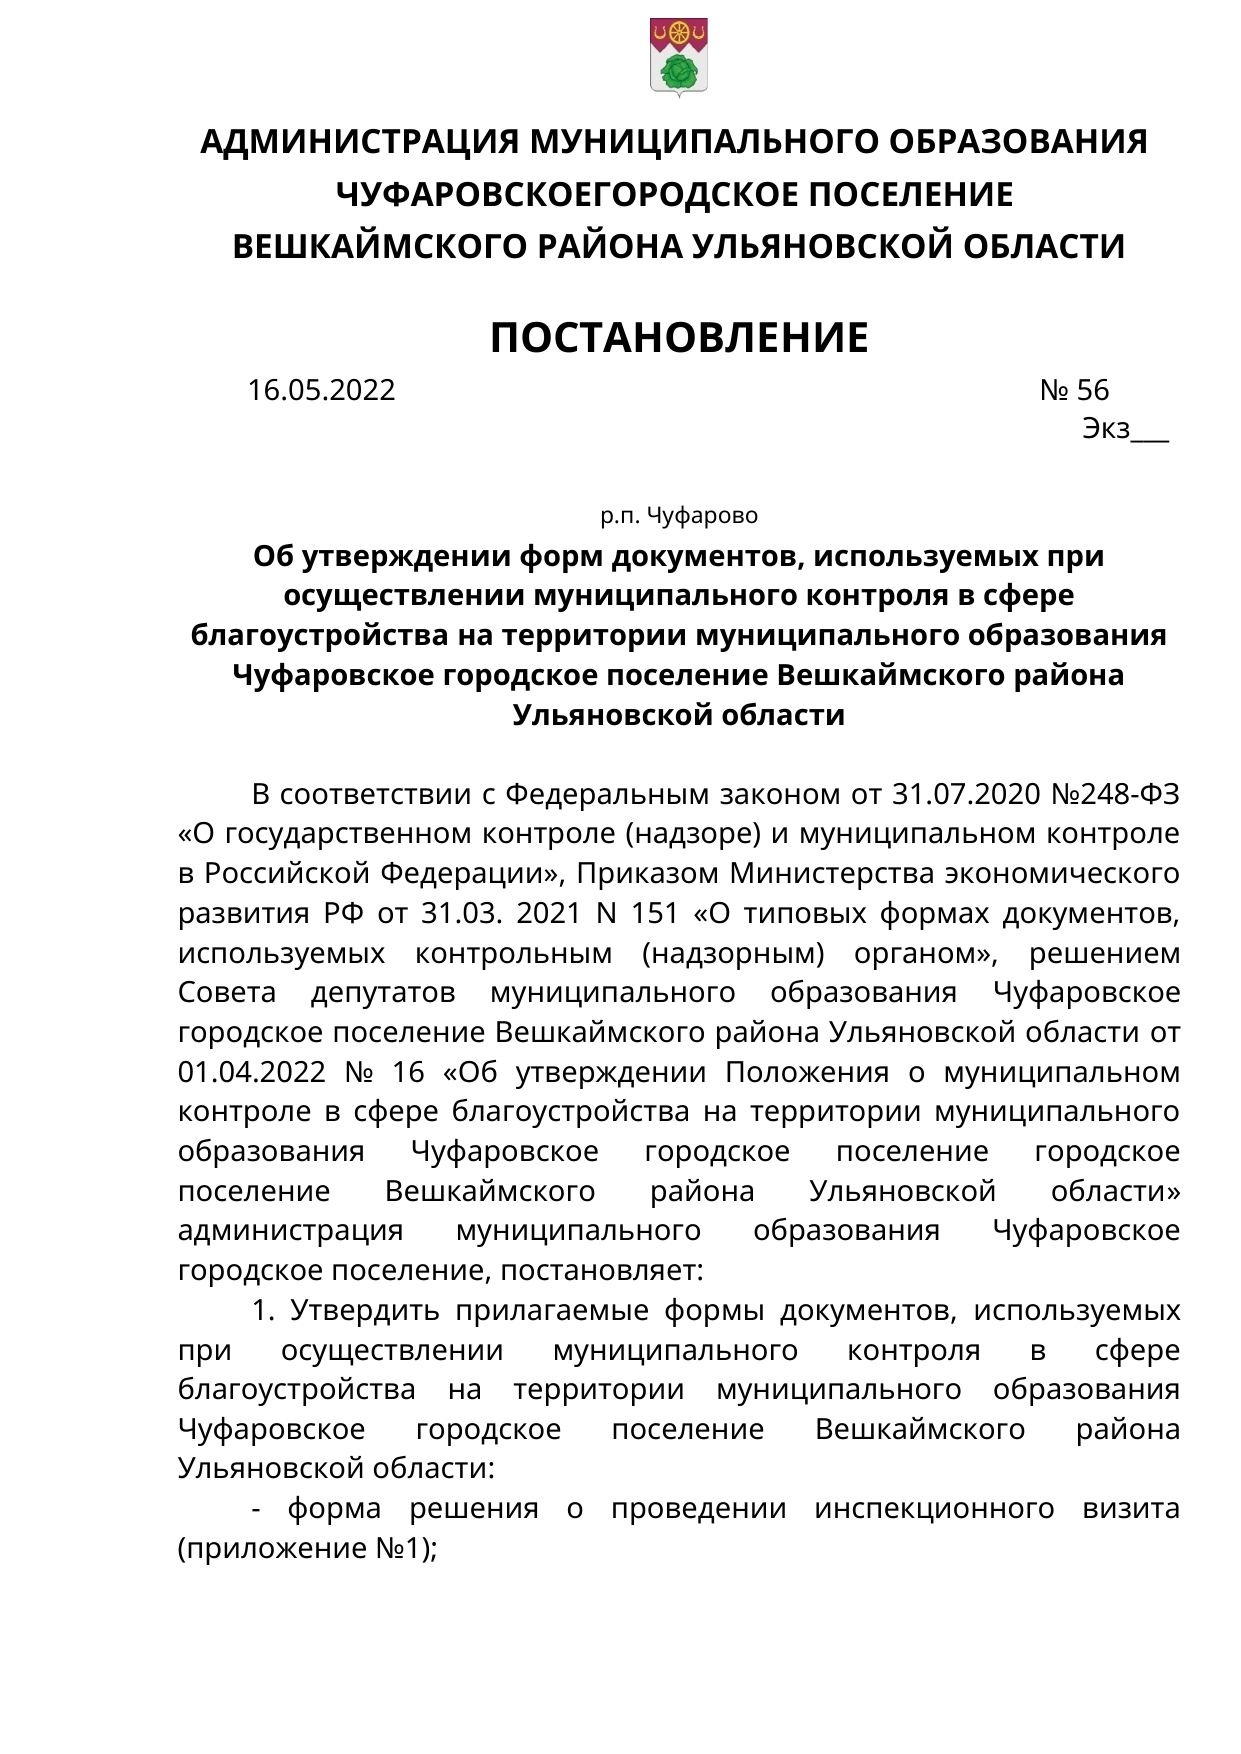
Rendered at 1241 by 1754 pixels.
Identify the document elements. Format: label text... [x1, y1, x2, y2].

text - форма решения о проведении инспекционного визита (приложение №1); [177, 1487, 1181, 1567]
text Экз___ [177, 408, 1181, 447]
text 1. Утвердить прилагаемые формы документов, используемых при осуществлении муниципального контроля в сфере благоустройства на территории муниципального образования Чуфаровское городское поселение Вешкаймского района Ульяновской области: [177, 1289, 1181, 1487]
text Об утверждении форм документов, используемых при осуществлении муниципального контроля в сфере благоустройства на территории муниципального образования Чуфаровское городское поселение Вешкаймского района Ульяновской области [177, 535, 1181, 733]
text 16.05.2022 № 56 [177, 373, 1181, 408]
text В соответствии с Федеральным законом от 31.07.2020 №248-ФЗ «О государственном контроле (надзоре) и муниципальном контроле в Российской Федерации», Приказом Министерства экономического развития РФ от 31.03. 2021 N 151 «О типовых формах документов, используемых контрольным (надзорным) органом», решением Совета депутатов муниципального образования Чуфаровское городское поселение Вешкаймского района Ульяновской области от 01.04.2022 № 16 «Об утверждении Положения о муниципальном контроле в сфере благоустройства на территории муниципального образования Чуфаровское городское поселение городское поселение Вешкаймского района Ульяновской области» администрация муниципального образования Чуфаровское городское поселение, постановляет: [177, 773, 1181, 1289]
text АДМИНИСТРАЦИЯ МУНИЦИПАЛЬНОГО ОБРАЗОВАНИЯ ЧУФАРОВСКОЕГОРОДСКОЕ ПОСЕЛЕНИЕ ВЕШКАЙМСКОГО РАЙОНА УЛЬЯНОВСКОЙ ОБЛАСТИ [177, 118, 1181, 268]
text р.п. Чуфарово [177, 499, 1181, 530]
picture [650, 18, 708, 99]
text ПОСТАНОВЛЕНИЕ [177, 308, 1181, 364]
